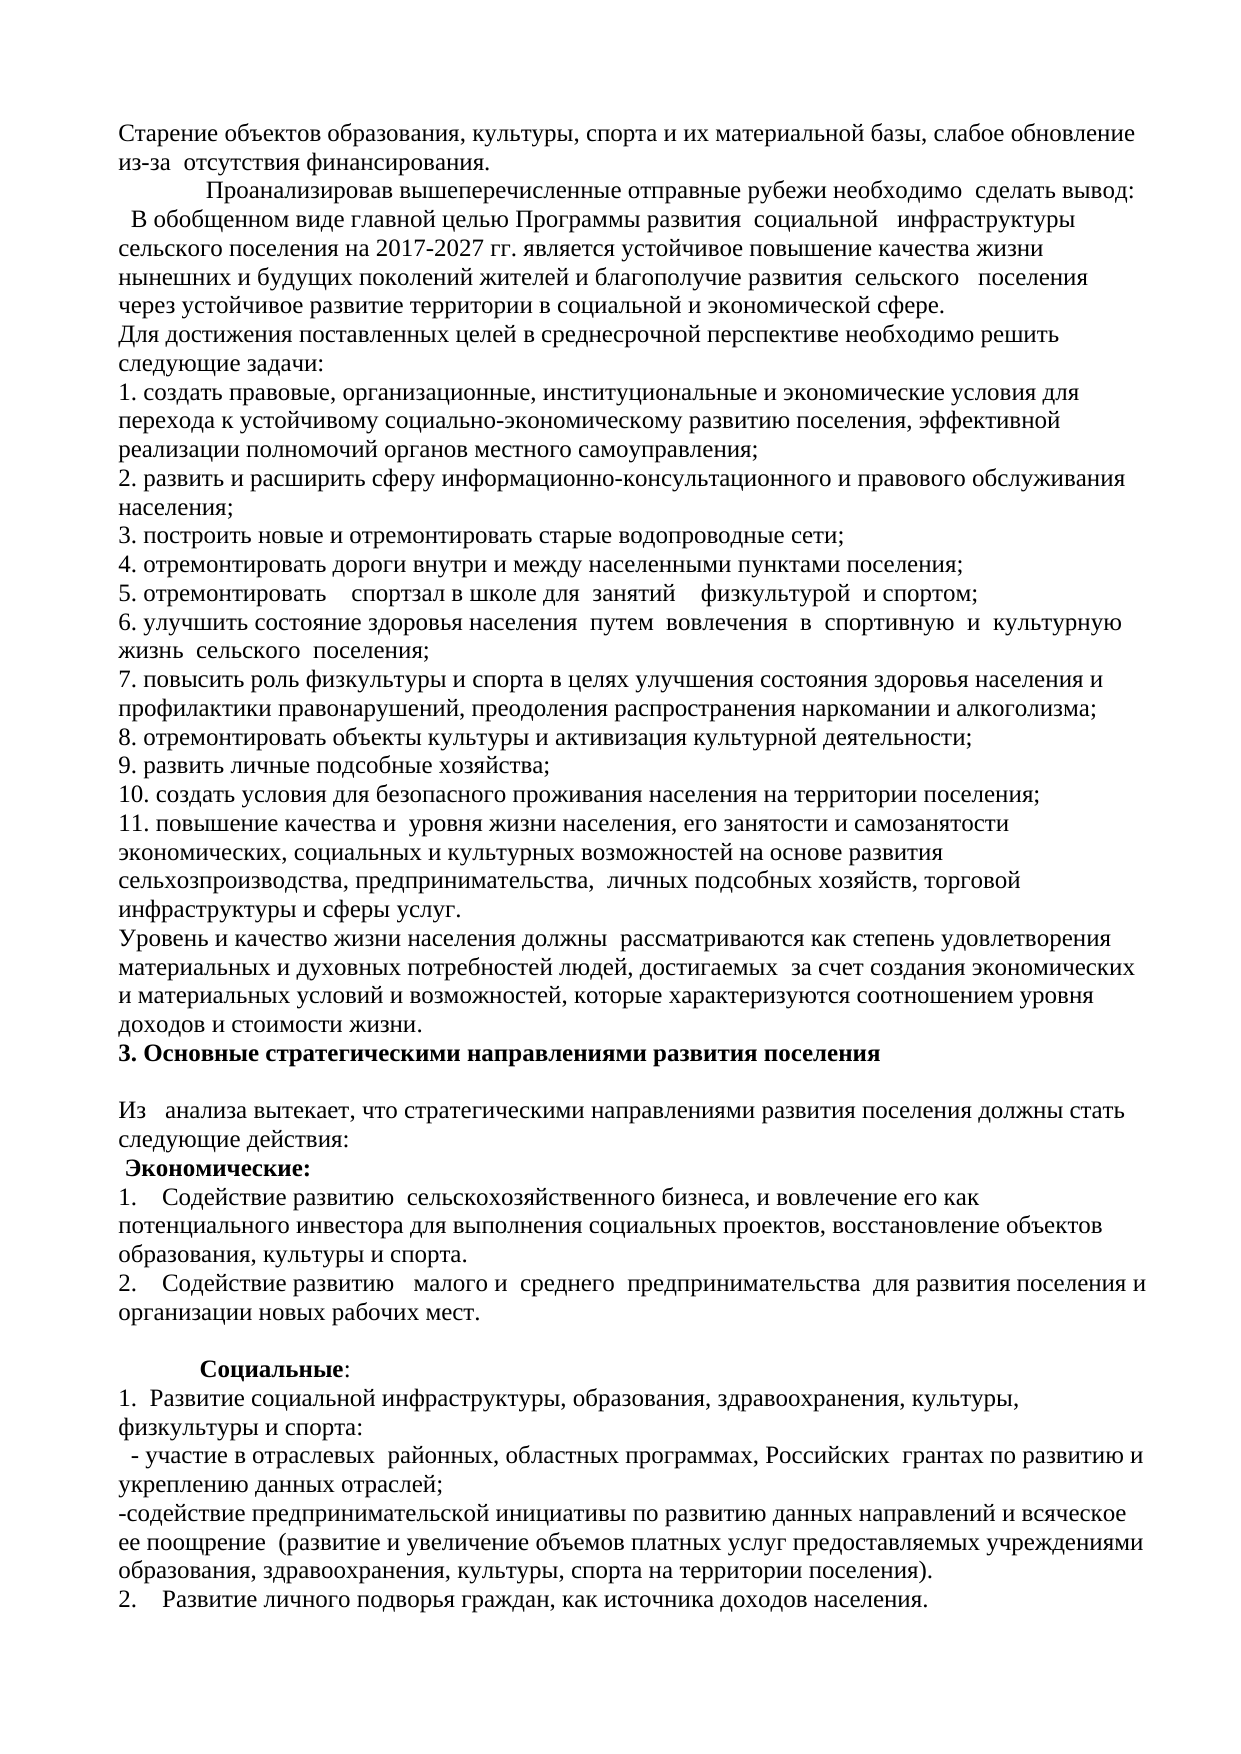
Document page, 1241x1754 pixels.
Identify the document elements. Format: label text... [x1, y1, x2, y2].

text 3. построить новые и отремонтировать старые водопроводные сети; [118, 521, 1152, 549]
text 5. отремонтировать спортзал в школе для занятий физкультурой и спортом; [118, 578, 1152, 607]
text 1. Развитие социальной инфраструктуры, образования, здравоохранения, культуры, физкультуры и спорта: [118, 1383, 1152, 1441]
text Экономические: [118, 1153, 1152, 1182]
text 10. создать условия для безопасного проживания населения на территории поселения; [118, 779, 1152, 808]
text 1. Содействие развитию сельскохозяйственного бизнеса, и вовлечение его как потенциального инвестора для выполнения социальных проектов, восстановление объектов образования, культуры и спорта. [118, 1182, 1152, 1268]
text 7. повысить роль физкультуры и спорта в целях улучшения состояния здоровья населения и профилактики правонарушений, преодоления распространения наркомании и алкоголизма; [118, 664, 1152, 722]
text Старение объектов образования, культуры, спорта и их материальной базы, слабое обновление из-за отсутствия финансирования. [118, 118, 1152, 176]
text 6. улучшить состояние здоровья населения путем вовлечения в спортивную и культурную жизнь сельского поселения; [118, 607, 1152, 664]
text Проанализировав вышеперечисленные отправные рубежи необходимо сделать вывод: [118, 176, 1152, 204]
text 4. отремонтировать дороги внутри и между населенными пунктами поселения; [118, 549, 1152, 578]
text Из анализа вытекает, что стратегическими направлениями развития поселения должны стать следующие действия: [118, 1096, 1152, 1153]
text 8. отремонтировать объекты культуры и активизация культурной деятельности; [118, 722, 1152, 751]
text 11. повышение качества и уровня жизни населения, его занятости и самозанятости экономических, социальных и культурных возможностей на основе развития сельхозпроизводства, предпринимательства, личных подсобных хозяйств, торговой инфраструктуры и сферы услуг. [118, 808, 1152, 923]
text Уровень и качество жизни населения должны рассматриваются как степень удовлетворения материальных и духовных потребностей людей, достигаемых за счет создания экономических и материальных условий и возможностей, которые характеризуются соотношением уровня доходов и стоимости жизни. [118, 923, 1152, 1038]
text 3. Основные стратегическими направлениями развития поселения [118, 1038, 1152, 1067]
text 2. Развитие личного подворья граждан, как источника доходов населения. [118, 1584, 1152, 1613]
text -содействие предпринимательской инициативы по развитию данных направлений и всяческое ее поощрение (развитие и увеличение объемов платных услуг предоставляемых учреждениями образования, здравоохранения, культуры, спорта на территории поселения). [118, 1498, 1152, 1584]
text 1. создать правовые, организационные, институциональные и экономические условия для перехода к устойчивому социально-экономическому развитию поселения, эффективной реализации полномочий органов местного самоуправления; [118, 377, 1152, 463]
text Для достижения поставленных целей в среднесрочной перспективе необходимо решить следующие задачи: [118, 319, 1152, 377]
text В обобщенном виде главной целью Программы развития социальной инфраструктуры сельского поселения на 2017-2027 гг. является устойчивое повышение качества жизни нынешних и будущих поколений жителей и благополучие развития сельского поселения через устойчивое развитие территории в социальной и экономической сфере. [118, 204, 1152, 319]
text 2. Содействие развитию малого и среднего предпринимательства для развития поселения и организации новых рабочих мест. [118, 1268, 1152, 1326]
text - участие в отраслевых районных, областных программах, Российских грантах по развитию и укреплению данных отраслей; [118, 1441, 1152, 1498]
text 9. развить личные подсобные хозяйства; [118, 751, 1152, 779]
text 2. развить и расширить сферу информационно-консультационного и правового обслуживания населения; [118, 463, 1152, 521]
text Социальные: [118, 1354, 1152, 1383]
